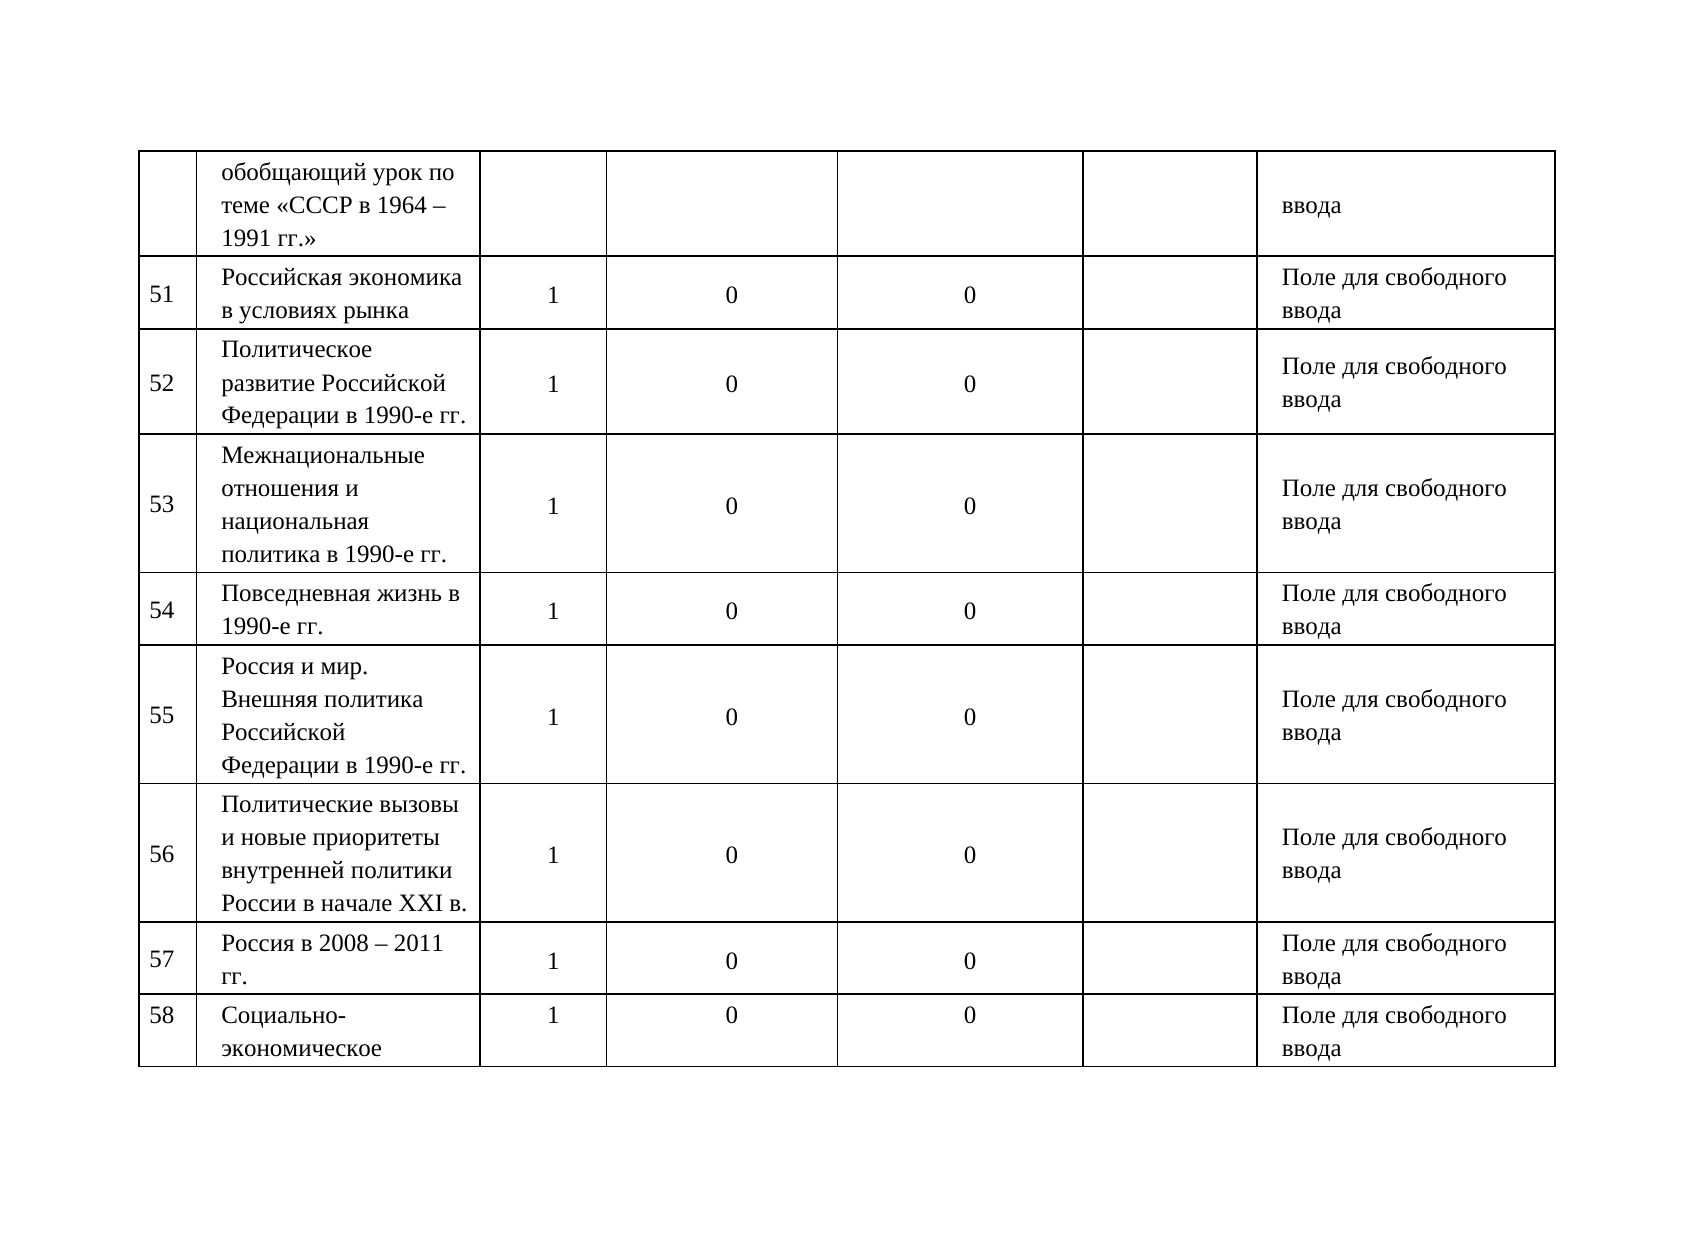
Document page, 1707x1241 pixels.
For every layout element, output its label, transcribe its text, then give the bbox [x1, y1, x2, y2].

table_cell 55 [140, 646, 196, 782]
table_cell 0 [838, 152, 1082, 255]
table_cell Поле для свободного ввода [1258, 646, 1554, 782]
table_cell 50 [140, 152, 196, 255]
table_cell 57 [140, 923, 196, 993]
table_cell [1258, 995, 1554, 1066]
table_cell 1 [481, 784, 606, 921]
table_cell 1 [481, 923, 606, 993]
table_cell Россия в 2008 – 2011 гг. [197, 923, 479, 993]
table_cell [1084, 330, 1256, 433]
table_cell 0 [838, 923, 1082, 993]
table_cell Поле для свободного ввода [1258, 923, 1554, 993]
table_cell Поле для свободного ввода [1258, 573, 1554, 644]
table_cell 0 [607, 573, 837, 644]
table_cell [1258, 152, 1554, 255]
table_cell 1 [481, 152, 606, 255]
table_cell 0 [607, 646, 837, 782]
table_cell Межнациональные отношения и национальная политика в 1990-е гг. [197, 435, 479, 572]
table_cell 0 [607, 435, 837, 572]
table_cell Российская экономика в условиях рынка [197, 257, 479, 328]
table_cell 0 [607, 330, 837, 433]
table_cell 1 [481, 257, 606, 328]
table_cell 0 [607, 784, 837, 921]
table_cell [1084, 152, 1256, 255]
table_cell 0 [838, 646, 1082, 782]
table_cell 0 [838, 257, 1082, 328]
table_cell Поле для свободного ввода [1258, 784, 1554, 921]
table_cell 0 [607, 257, 837, 328]
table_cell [197, 995, 479, 1066]
table_cell 1 [607, 152, 837, 255]
table_cell [1084, 257, 1256, 328]
table_cell 52 [140, 330, 196, 433]
table_cell Поле для свободного ввода [1258, 330, 1554, 433]
table_cell 0 [838, 995, 1082, 1066]
table_cell 0 [838, 435, 1082, 572]
table_cell 1 [481, 330, 606, 433]
table_cell [1084, 646, 1256, 782]
table_cell Политическое развитие Российской Федерации в 1990-е гг. [197, 330, 479, 433]
table_cell [1084, 435, 1256, 572]
table_cell Россия и мир. Внешняя политика Российской Федерации в 1990-е гг. [197, 646, 479, 782]
table_cell 58 [140, 995, 196, 1066]
table_cell 1 [481, 435, 606, 572]
table_cell 0 [838, 573, 1082, 644]
table_cell 0 [607, 995, 837, 1066]
table_cell [1084, 923, 1256, 993]
table_cell 1 [481, 646, 606, 782]
table_cell 54 [140, 573, 196, 644]
table_cell [1084, 573, 1256, 644]
table_cell [1084, 784, 1256, 921]
table_cell 53 [140, 435, 196, 572]
table_cell Политические вызовы и новые приоритеты внутренней политики России в начале ХХI в. [197, 784, 479, 921]
table_cell 0 [838, 330, 1082, 433]
table_cell 0 [838, 784, 1082, 921]
table_cell [1084, 995, 1256, 1066]
table_cell 56 [140, 784, 196, 921]
table_cell 51 [140, 257, 196, 328]
table_cell Поле для свободного ввода [1258, 435, 1554, 572]
table_cell 1 [481, 995, 606, 1066]
table_cell 1 [481, 573, 606, 644]
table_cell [197, 152, 479, 255]
table_cell 0 [607, 923, 837, 993]
table_cell Повседневная жизнь в 1990-е гг. [197, 573, 479, 644]
table_cell Поле для свободного ввода [1258, 257, 1554, 328]
